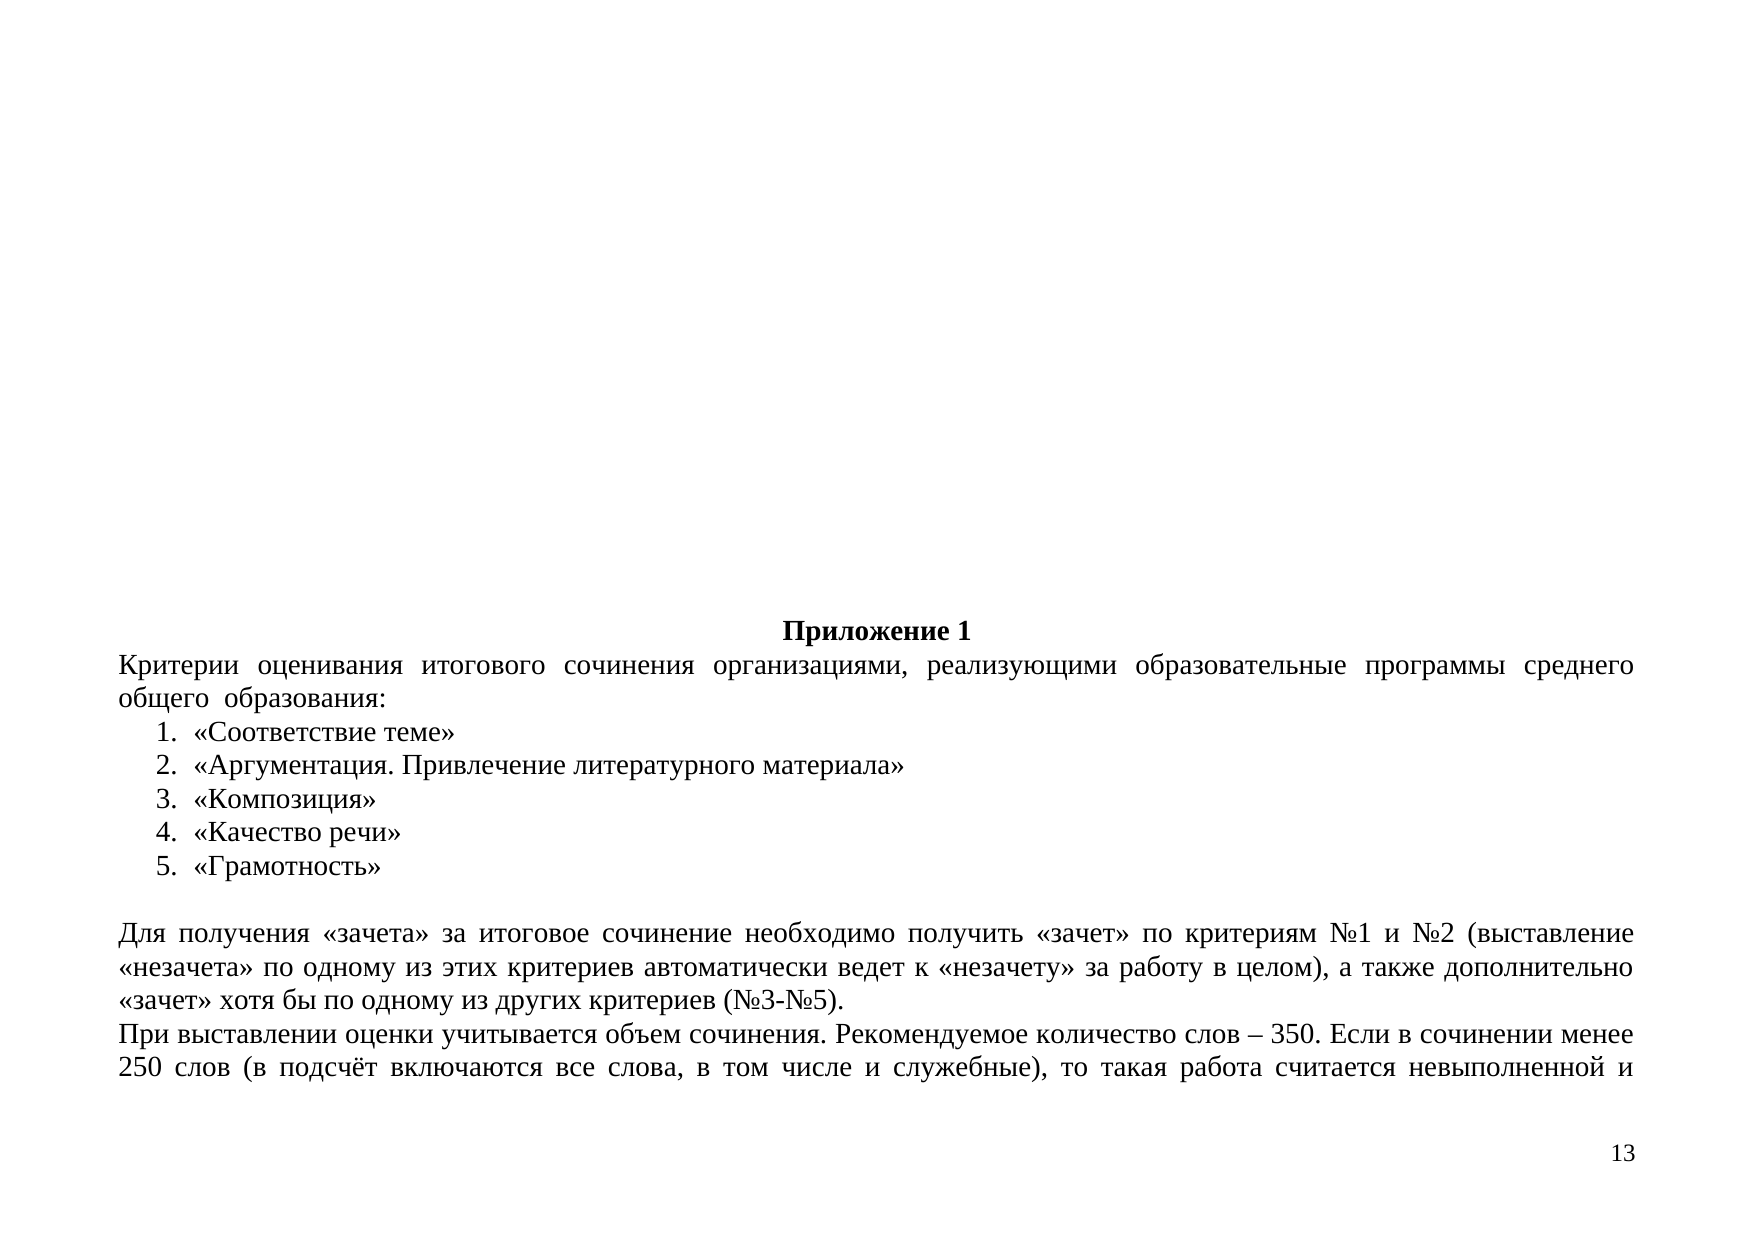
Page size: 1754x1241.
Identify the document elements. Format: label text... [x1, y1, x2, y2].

list «Соответствие теме» [156, 714, 1636, 747]
list «Аргументация. Привлечение литературного материала» [156, 747, 1636, 781]
list «Грамотность» [156, 848, 1636, 882]
list «Качество речи» [156, 814, 1636, 848]
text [118, 1016, 1636, 1083]
text Критерии оценивания итогового сочинения организациями, реализующими образовательные программы среднего общего образования: [118, 647, 1636, 714]
text Для получения «зачета» за итоговое сочинение необходимо получить «зачет» по критериям №1 и №2 (выставление «незачета» по одному из этих критериев автоматически ведет к «незачету» за работу в целом), а также дополнительно «зачет» хотя бы по одному из других критериев (№3-№5). [118, 915, 1636, 1016]
list «Композиция» [156, 781, 1636, 814]
text Приложение 1 [118, 613, 1636, 647]
